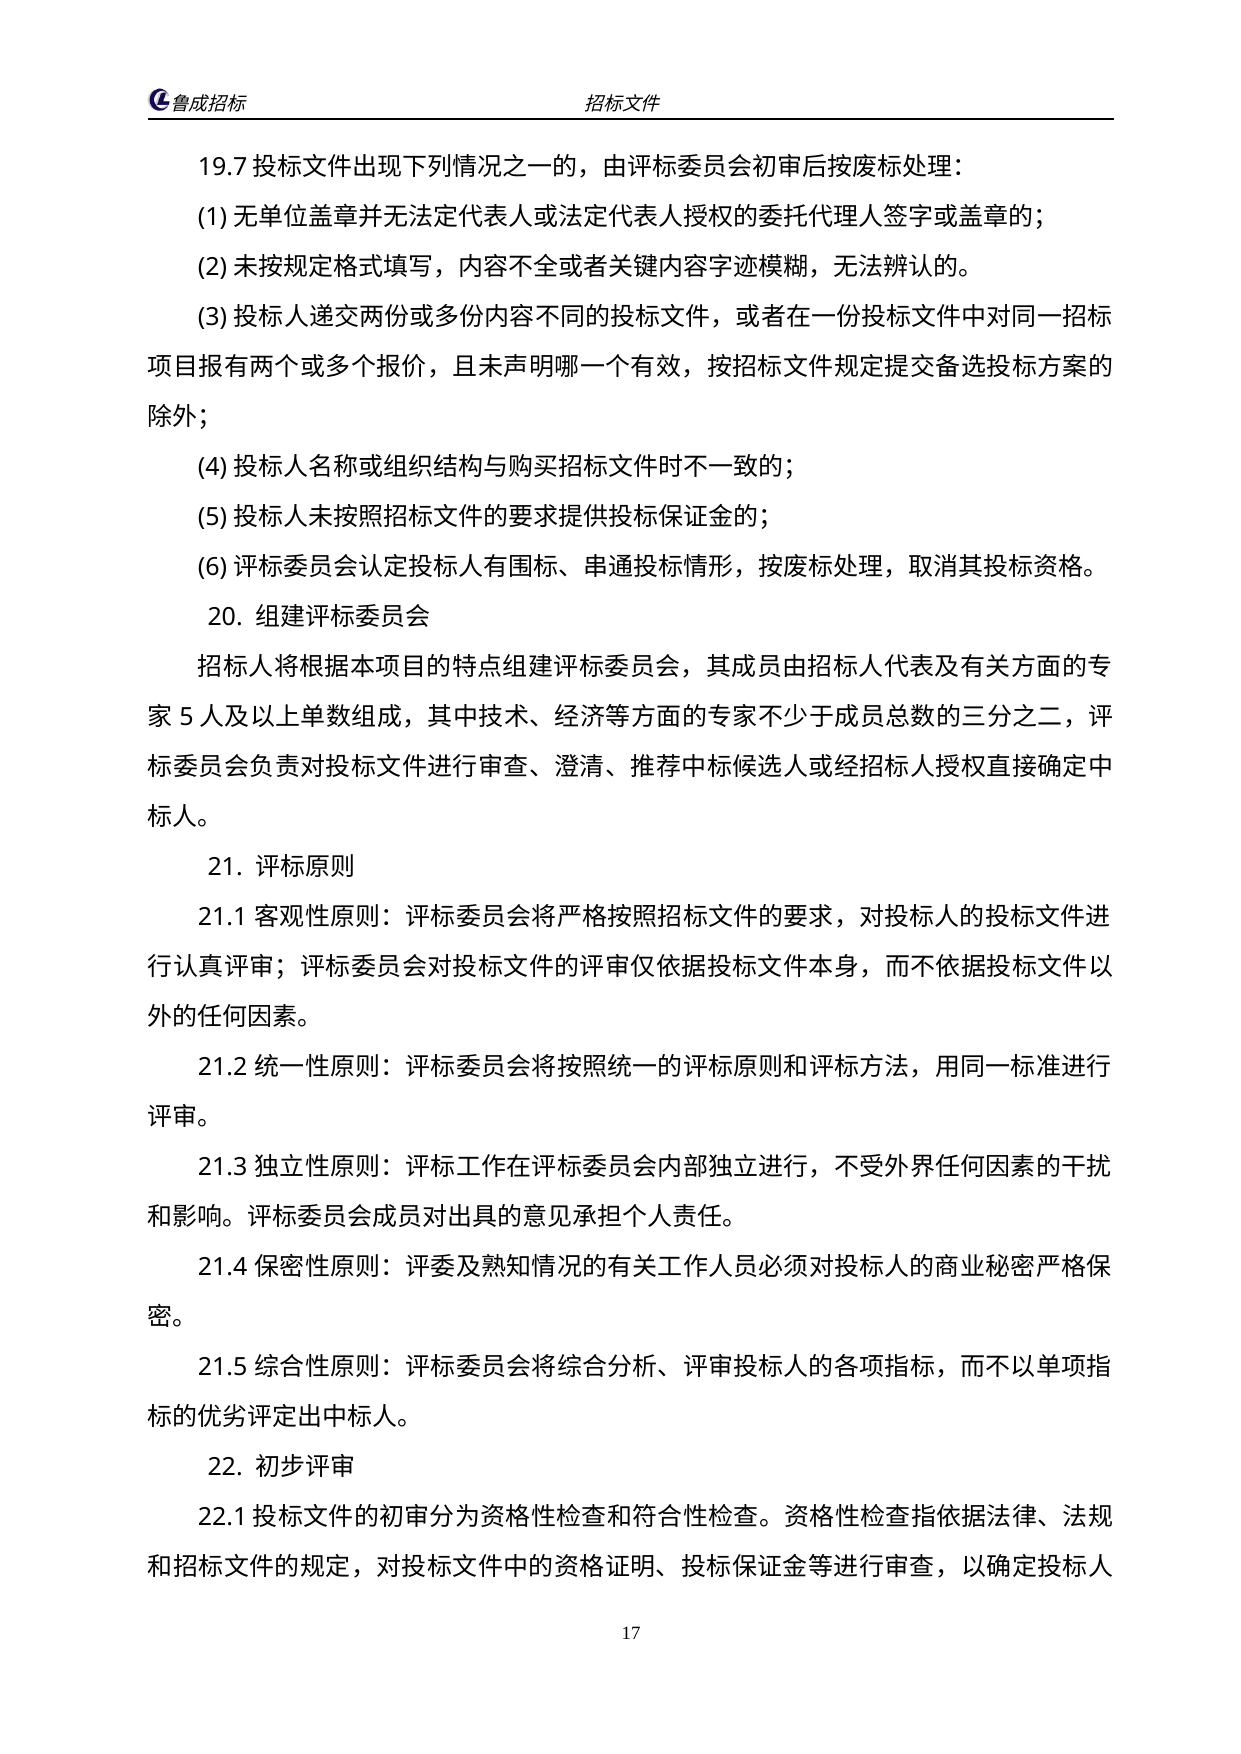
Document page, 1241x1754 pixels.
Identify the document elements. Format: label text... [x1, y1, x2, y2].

text (4) 投标人名称或组织结构与购买招标文件时不一致的； [148, 436, 1114, 486]
text 22. 初步评审 [207, 1436, 1114, 1486]
picture [147, 88, 170, 111]
text (1) 无单位盖章并无法定代表人或法定代表人授权的委托代理人签字或盖章的； [148, 186, 1114, 236]
text 21.2 统一性原则：评标委员会将按照统一的评标原则和评标方法，用同一标准进行评审。 [148, 1036, 1114, 1136]
text (2) 未按规定格式填写，内容不全或者关键内容字迹模糊，无法辨认的。 [148, 236, 1114, 286]
text 招标人将根据本项目的特点组建评标委员会，其成员由招标人代表及有关方面的专家 5人及以上单数组成，其中技术、经济等方面的专家不少于成员总数的三分之二，评标委员会负责对投标文件进行审查、澄清、推荐中标候选人或经招标人授权直接确定中标人。 [148, 636, 1114, 836]
text 21.4 保密性原则：评委及熟知情况的有关工作人员必须对投标人的商业秘密严格保密。 [148, 1236, 1114, 1336]
text 21.3 独立性原则：评标工作在评标委员会内部独立进行，不受外界任何因素的干扰和影响。评标委员会成员对出具的意见承担个人责任。 [148, 1136, 1114, 1236]
text 19.7投标文件出现下列情况之一的，由评标委员会初审后按废标处理： [148, 136, 1114, 186]
list 21. 评标原则 [207, 836, 1114, 886]
text (6) 评标委员会认定投标人有围标、串通投标情形，按废标处理，取消其投标资格。 [148, 536, 1114, 586]
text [148, 1486, 1114, 1586]
text 21.1 客观性原则：评标委员会将严格按照招标文件的要求，对投标人的投标文件进行认真评审；评标委员会对投标文件的评审仅依据投标文件本身，而不依据投标文件以外的任何因素。 [148, 886, 1114, 1036]
text (3) 投标人递交两份或多份内容不同的投标文件，或者在一份投标文件中对同一招标项目报有两个或多个报价，且未声明哪一个有效，按招标文件规定提交备选投标方案的除外； [148, 286, 1114, 436]
text 21.5 综合性原则：评标委员会将综合分析、评审投标人的各项指标，而不以单项指标的优劣评定出中标人。 [148, 1336, 1114, 1436]
text (5) 投标人未按照招标文件的要求提供投标保证金的； [148, 486, 1114, 536]
text 20. 组建评标委员会 [207, 586, 1114, 636]
